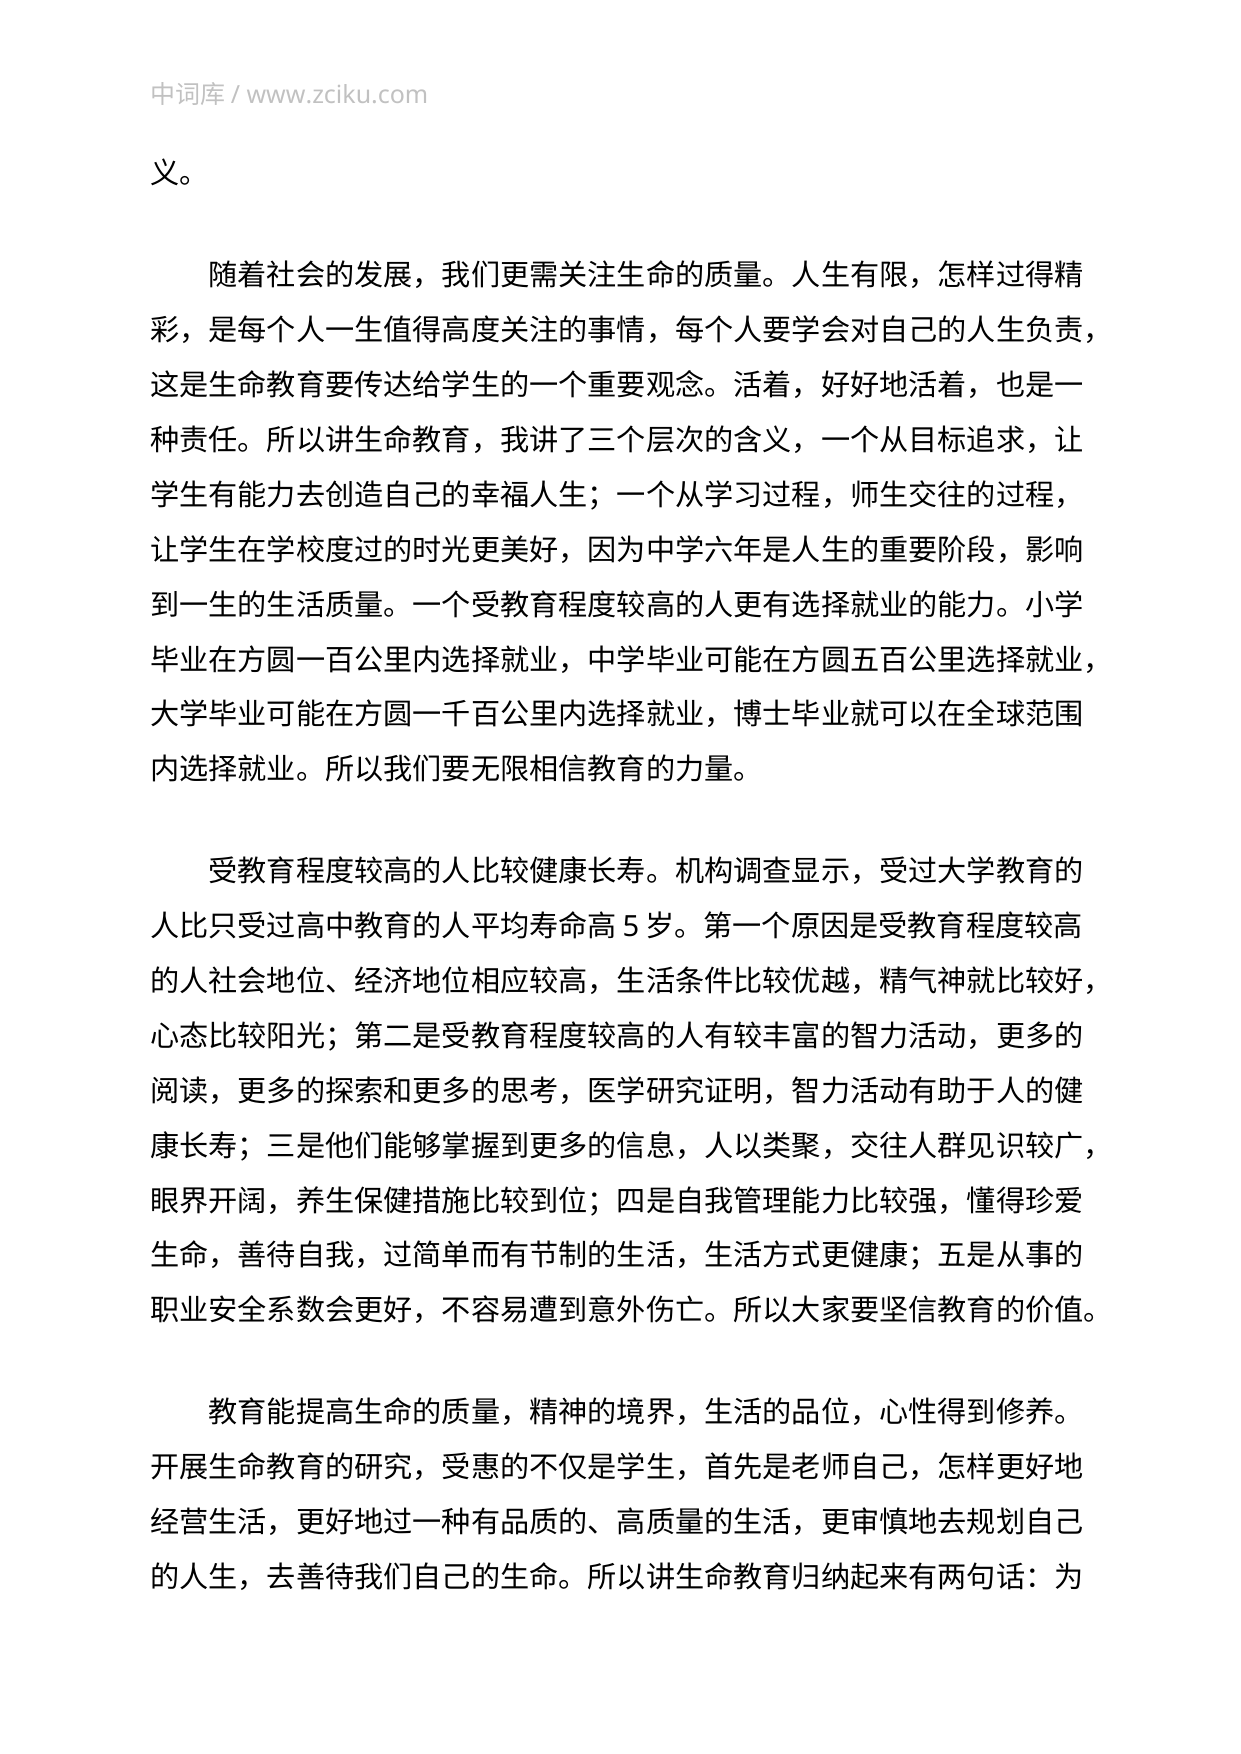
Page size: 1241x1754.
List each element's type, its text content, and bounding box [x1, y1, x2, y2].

text 随着社会的发展，我们更需关注生命的质量。人生有限，怎样过得精彩，是每个人一生值得高度关注的事情，每个人要学会对自己的人生负责，这是生命教育要传达给学生的一个重要观念。活着，好好地活着，也是一种责任。所以讲生命教育，我讲了三个层次的含义，一个从目标追求，让学生有能力去创造自己的幸福人生；一个从学习过程，师生交往的过程，让学生在学校度过的时光更美好，因为中学六年是人生的重要阶段，影响到一生的生活质量。一个受教育程度较高的人更有选择就业的能力。小学毕业在方圆一百公里内选择就业，中学毕业可能在方圆五百公里选择就业，大学毕业可能在方圆一千百公里内选择就业，博士毕业就可以在全球范围内选择就业。所以我们要无限相信教育的力量。 [150, 252, 1090, 788]
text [150, 1389, 1090, 1596]
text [150, 150, 1090, 192]
text 受教育程度较高的人比较健康长寿。机构调查显示，受过大学教育的人比只受过高中教育的人平均寿命高5岁。第一个原因是受教育程度较高的人社会地位、经济地位相应较高，生活条件比较优越，精气神就比较好，心态比较阳光；第二是受教育程度较高的人有较丰富的智力活动，更多的阅读，更多的探索和更多的思考，医学研究证明，智力活动有助于人的健康长寿；三是他们能够掌握到更多的信息，人以类聚，交往人群见识较广，眼界开阔，养生保健措施比较到位；四是自我管理能力比较强，懂得珍爱生命，善待自我，过简单而有节制的生活，生活方式更健康；五是从事的职业安全系数会更好，不容易遭到意外伤亡。所以大家要坚信教育的价值。 [150, 848, 1090, 1329]
